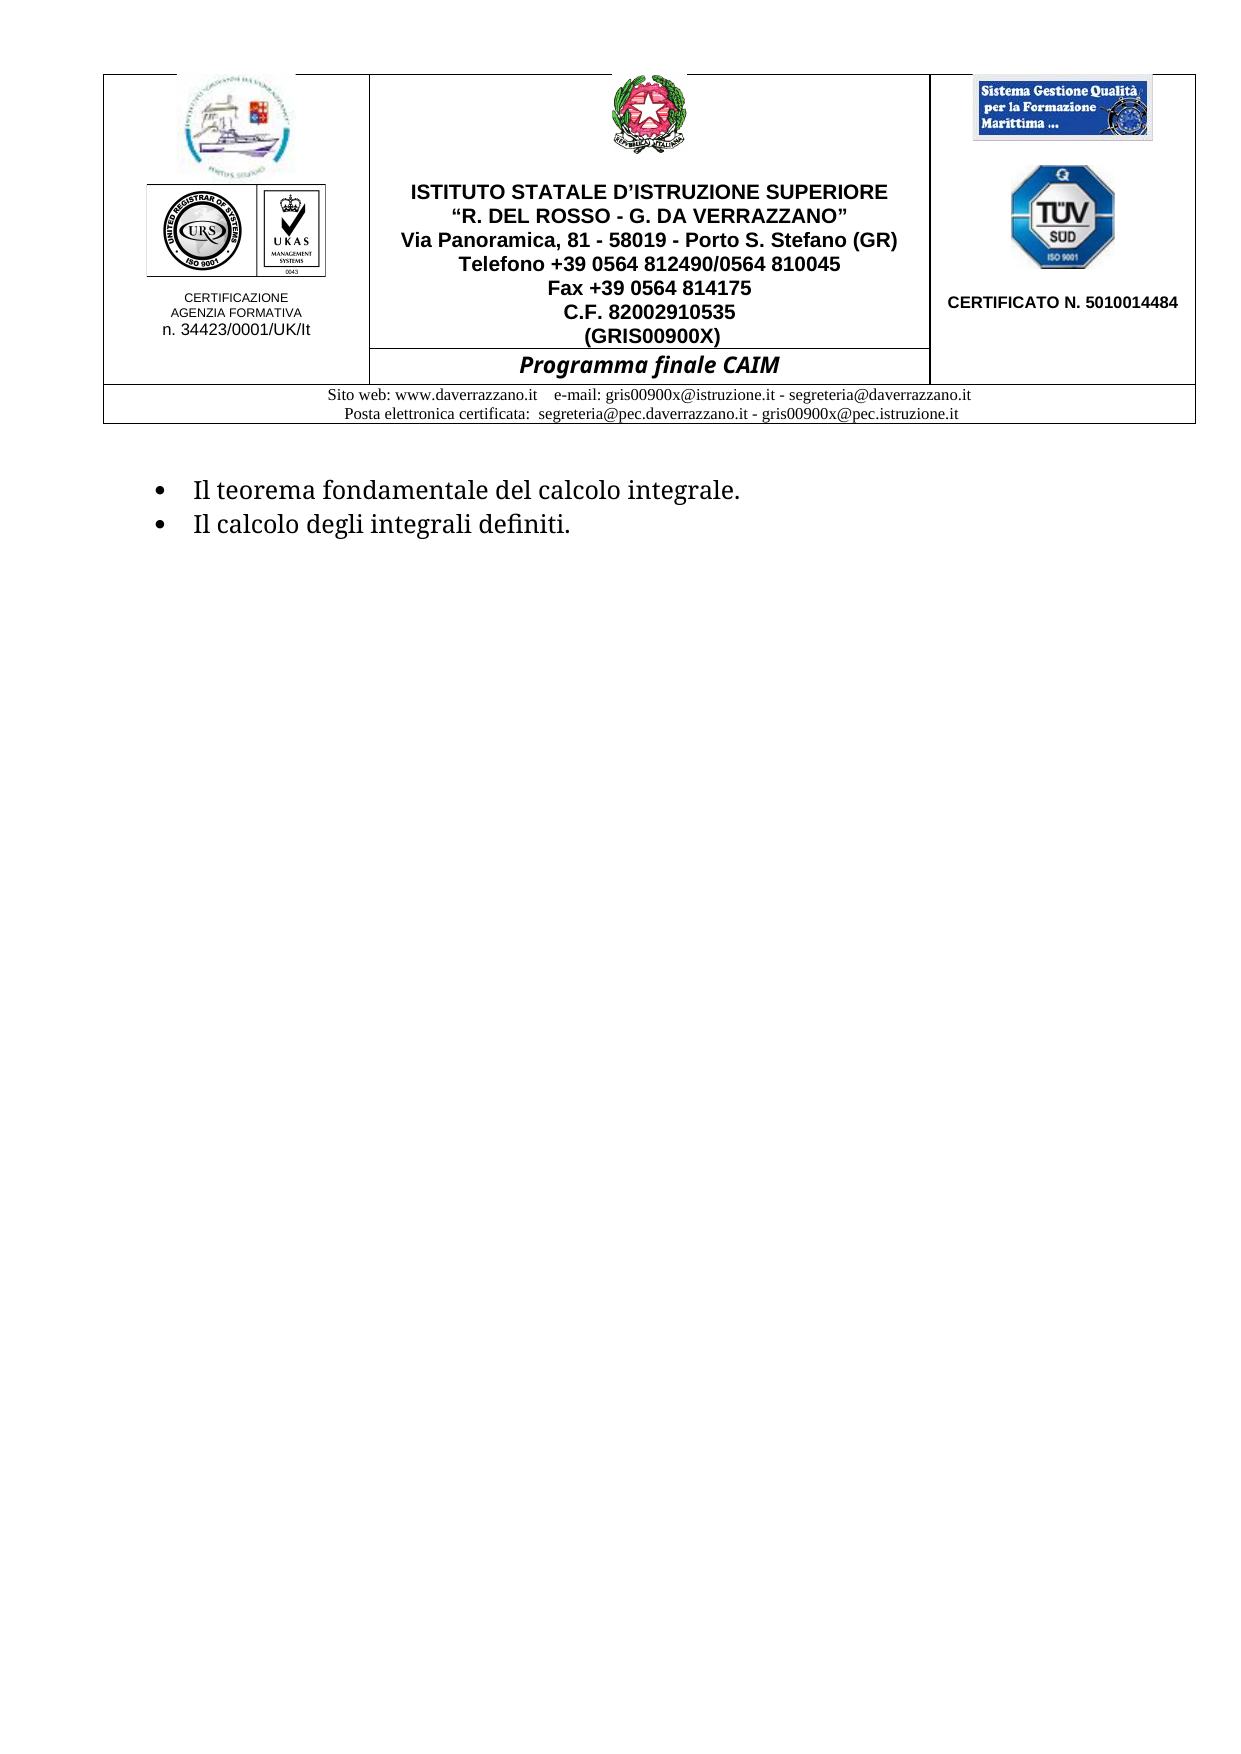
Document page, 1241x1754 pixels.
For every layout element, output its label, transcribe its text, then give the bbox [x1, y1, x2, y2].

list Il teorema fondamentale del calcolo integrale. [156, 472, 1122, 506]
list Il calcolo degli integrali definiti. [156, 506, 1122, 540]
picture [972, 74, 1153, 141]
picture [612, 74, 687, 154]
picture [1010, 165, 1115, 269]
picture [146, 74, 326, 277]
